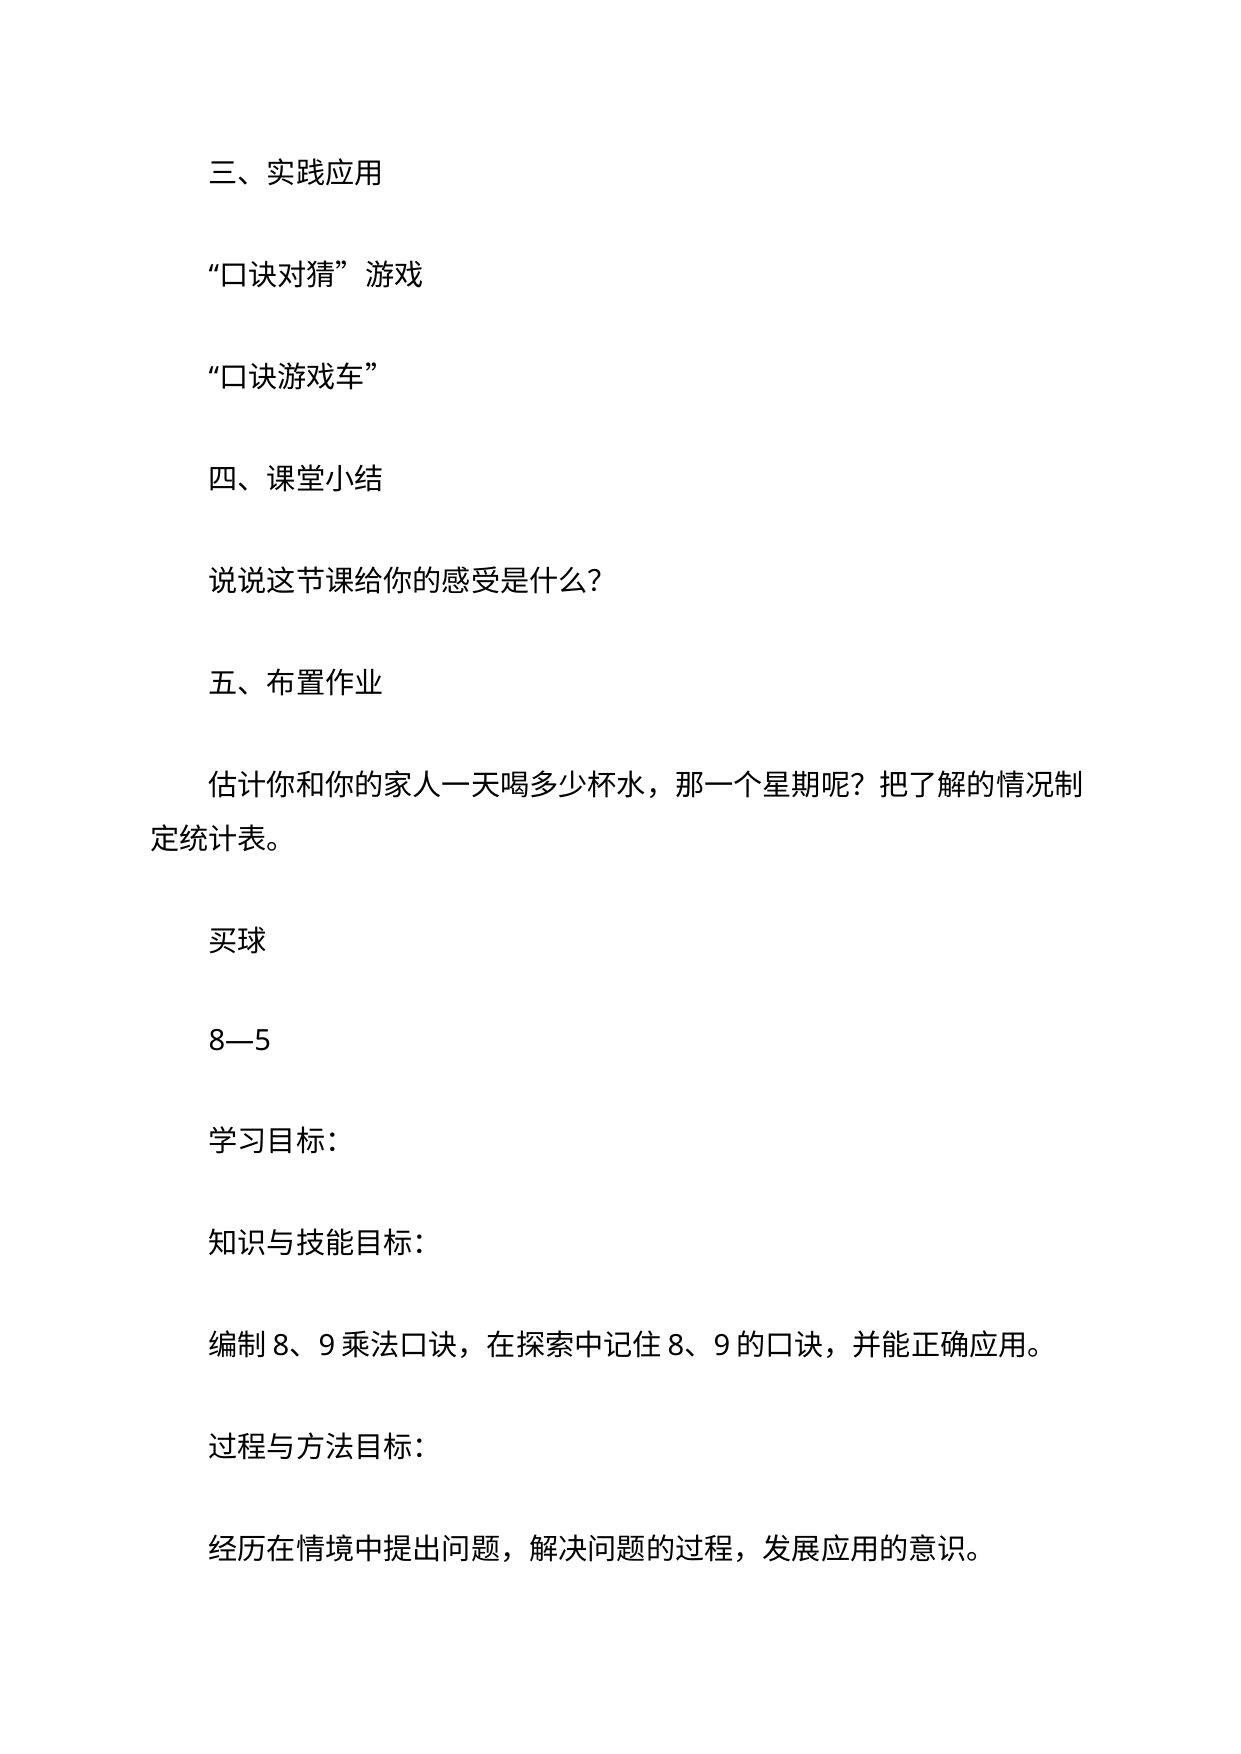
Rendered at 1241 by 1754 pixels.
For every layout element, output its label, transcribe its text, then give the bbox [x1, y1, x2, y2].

text 说说这节课给你的感受是什么？ [150, 557, 1090, 600]
text 知识与技能目标： [150, 1220, 1090, 1262]
text 三、实践应用 [150, 150, 1090, 192]
text 买球 [150, 918, 1090, 960]
text 学习目标： [150, 1118, 1090, 1160]
text 五、布置作业 [150, 659, 1090, 702]
text 过程与方法目标： [150, 1423, 1090, 1466]
text 四、课堂小结 [150, 456, 1090, 498]
text 经历在情境中提出问题，解决问题的过程，发展应用的意识。 [150, 1525, 1090, 1567]
text 估计你和你的家人一天喝多少杯水，那一个星期呢？把了解的情况制定统计表。 [150, 761, 1090, 858]
text 8—5 [150, 1019, 1090, 1059]
text 编制8、9乘法口诀，在探索中记住8、9的口诀，并能正确应用。 [150, 1321, 1090, 1364]
text “口诀对猜”游戏 [150, 252, 1090, 294]
text “口诀游戏车” [150, 354, 1090, 396]
